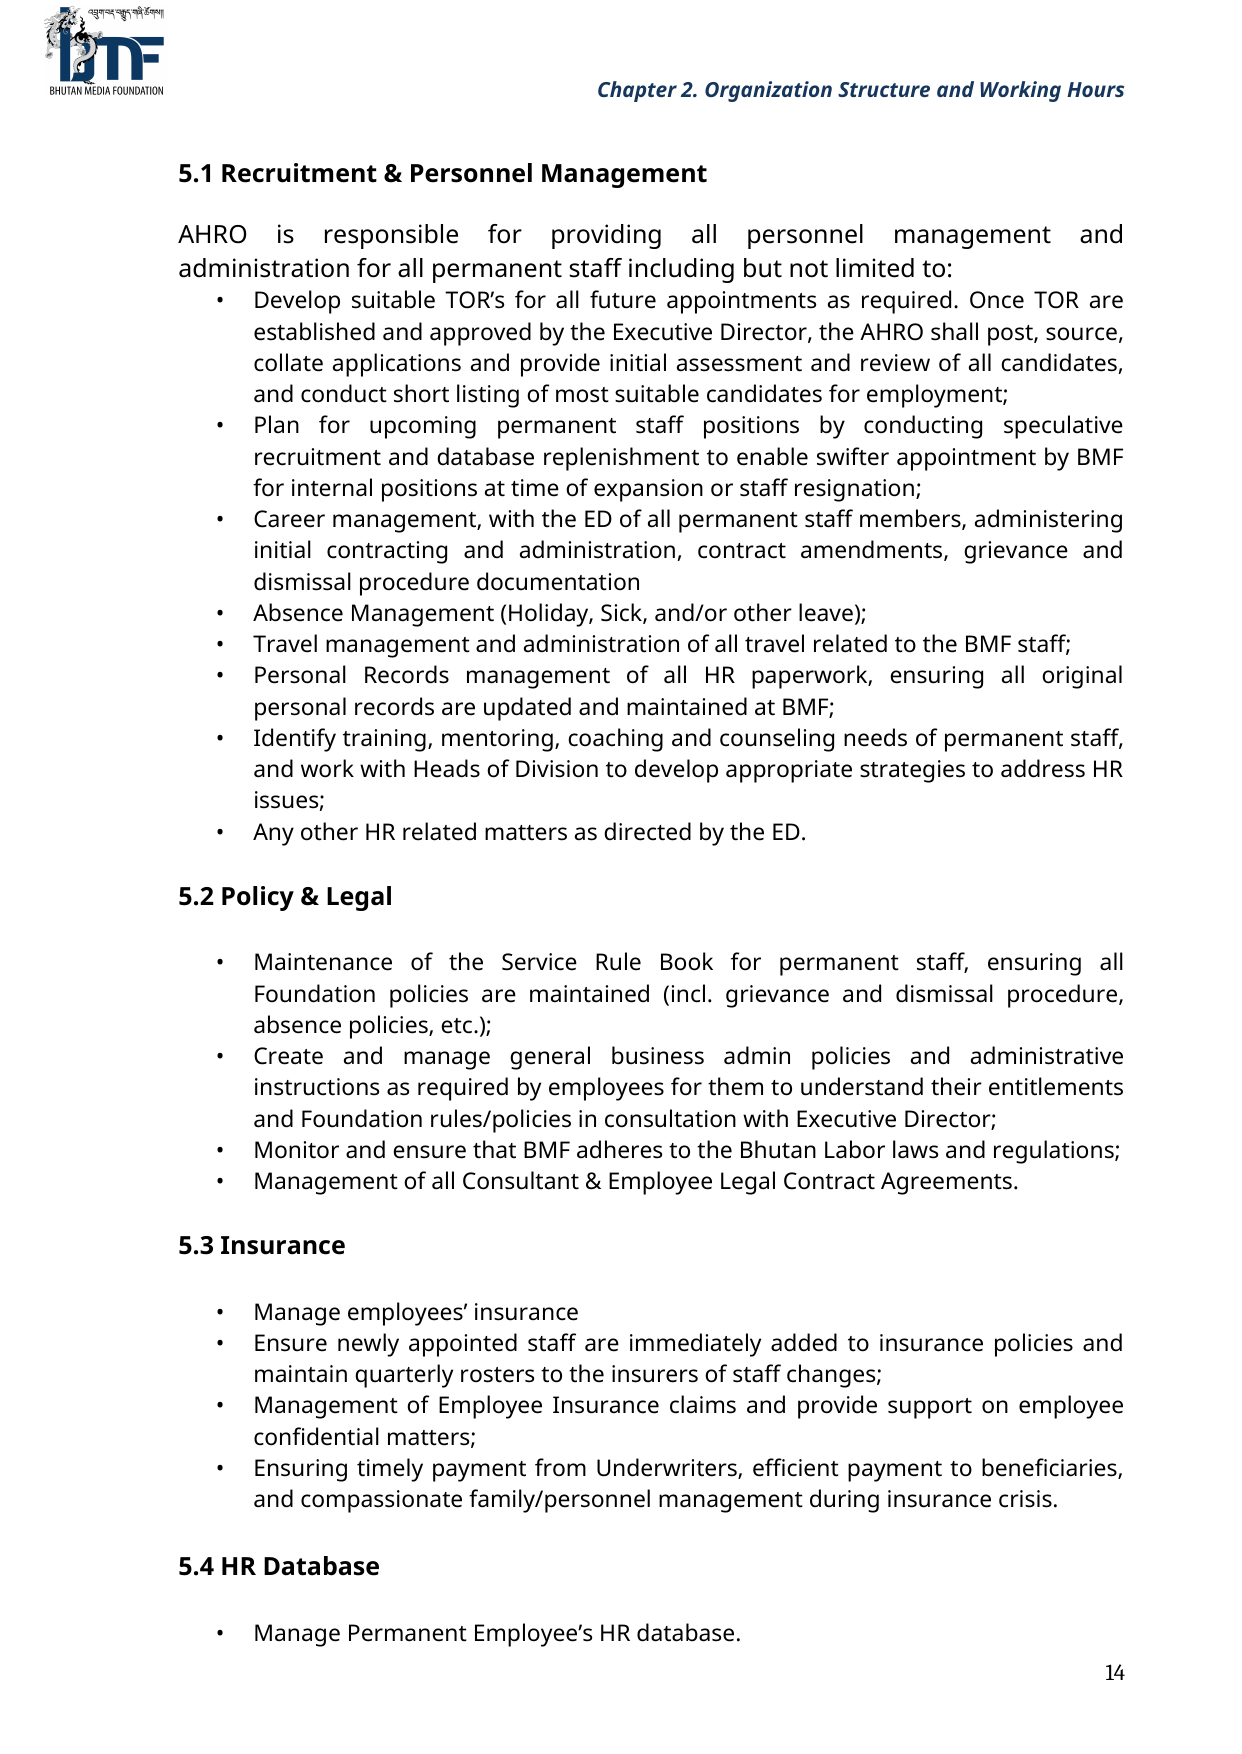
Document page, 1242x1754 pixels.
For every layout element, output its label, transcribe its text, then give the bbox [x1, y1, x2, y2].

list Identify training, mentoring, coaching and counseling needs of permanent staff, and work with Heads of Division to develop appropriate strategies to address HR issues; [216, 722, 1125, 816]
picture [43, 5, 169, 97]
text 5.1 Recruitment & Personnel Management [178, 156, 1125, 190]
list Create and manage general business admin policies and administrative instructions as required by employees for them to understand their entitlements and Foundation rules/policies in consultation with Executive Director; [216, 1040, 1125, 1134]
list Management of Employee Insurance claims and provide support on employee confidential matters; [216, 1389, 1125, 1452]
list Absence Management (Holiday, Sick, and/or other leave); [216, 597, 1125, 628]
list Any other HR related matters as directed by the ED. [216, 816, 1125, 847]
text 5.2 Policy & Legal [178, 878, 1125, 912]
list Plan for upcoming permanent staff positions by conducting speculative recruitment and database replenishment to enable swifter appointment by BMF for internal positions at time of expansion or staff resignation; [216, 409, 1125, 503]
list Ensure newly appointed staff are immediately added to insurance policies and maintain quarterly rosters to the insurers of staff changes; [216, 1327, 1125, 1389]
list Ensuring timely payment from Underwriters, efficient payment to beneficiaries, and compassionate family/personnel management during insurance crisis. [216, 1452, 1125, 1514]
list Manage Permanent Employee’s HR database. [216, 1617, 1125, 1648]
list Personal Records management of all HR paperwork, ensuring all original personal records are updated and maintained at BMF; [216, 659, 1125, 722]
list Travel management and administration of all travel related to the BMF staff; [216, 628, 1125, 659]
list Develop suitable TOR’s for all future appointments as required. Once TOR are established and approved by the Executive Director, the AHRO shall post, source, collate applications and provide initial assessment and review of all candidates, and conduct short listing of most suitable candidates for employment; [216, 284, 1125, 409]
list Manage employees’ insurance [216, 1296, 1125, 1327]
list Monitor and ensure that BMF adheres to the Bhutan Labor laws and regulations; [216, 1134, 1125, 1165]
list Career management, with the ED of all permanent staff members, administering initial contracting and administration, contract amendments, grievance and dismissal procedure documentation [216, 503, 1125, 597]
text 5.4 HR Database [178, 1548, 1125, 1583]
list Management of all Consultant & Employee Legal Contract Agreements. [216, 1165, 1125, 1196]
text AHRO is responsible for providing all personnel management and administration for all permanent staff including but not limited to: [178, 216, 1125, 284]
list Maintenance of the Service Rule Book for permanent staff, ensuring all Foundation policies are maintained (incl. grievance and dismissal procedure, absence policies, etc.); [216, 946, 1125, 1040]
text 5.3 Insurance [178, 1228, 1125, 1262]
